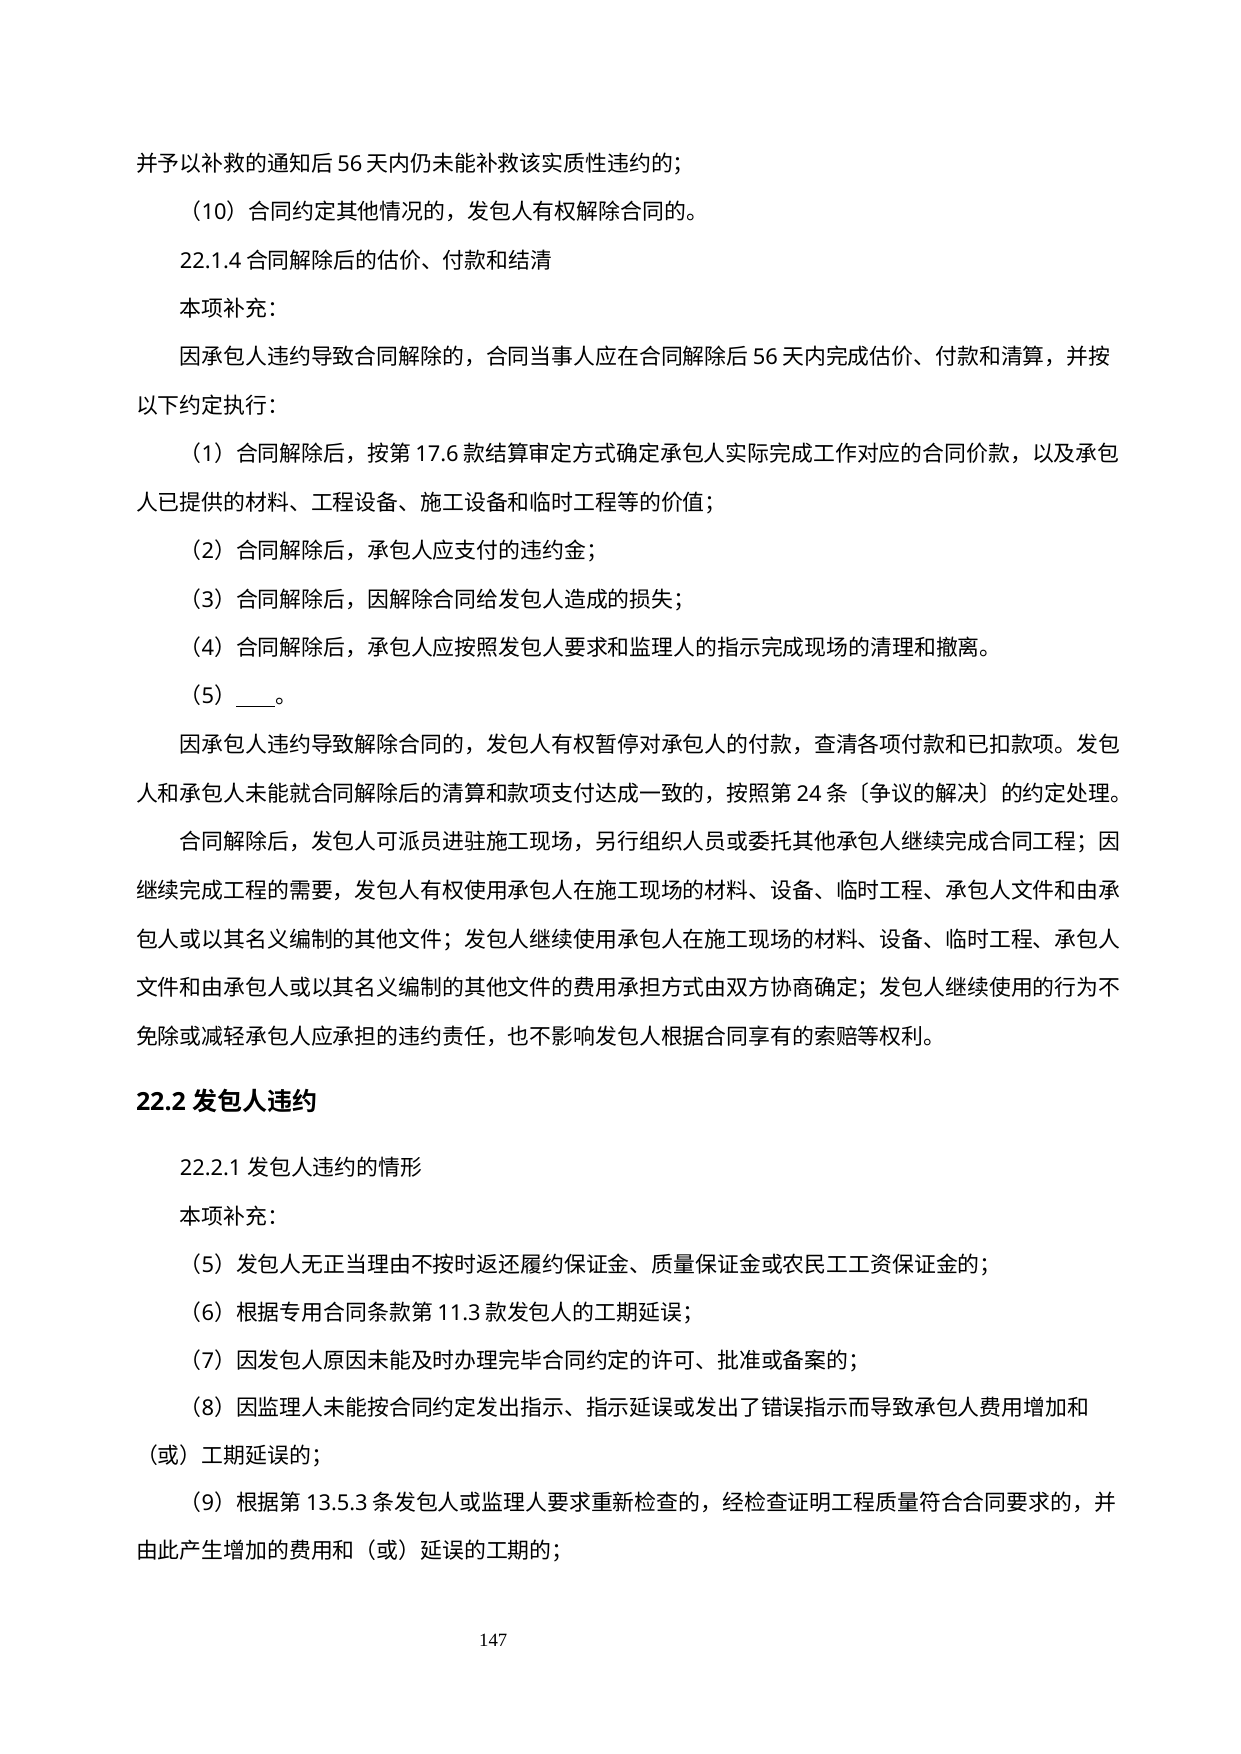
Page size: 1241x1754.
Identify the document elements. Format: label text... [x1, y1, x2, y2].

text （9）根据第13.5.3条发包人或监理人要求重新检查的，经检查证明工程质量符合合同要求的，并由此产生增加的费用和（或）延误的工期的； [136, 1485, 1122, 1565]
text （10）合同约定其他情况的，发包人有权解除合同的。 [136, 194, 1122, 227]
text （1）合同解除后，按第17.6款结算审定方式确定承包人实际完成工作对应的合同价款，以及承包人已提供的材料、工程设备、施工设备和临时工程等的价值； [136, 436, 1122, 517]
text （4）合同解除后，承包人应按照发包人要求和监理人的指示完成现场的清理和撤离。 [136, 630, 1122, 662]
text （5） 。 [136, 678, 1122, 711]
text 本项补充： [136, 291, 1122, 323]
text （3）合同解除后，因解除合同给发包人造成的损失； [136, 582, 1122, 614]
text 22.2.1 发包人违约的情形 [136, 1150, 1122, 1183]
text （2）合同解除后，承包人应支付的违约金； [136, 533, 1122, 566]
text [136, 146, 1122, 178]
text 合同解除后，发包人可派员进驻施工现场，另行组织人员或委托其他承包人继续完成合同工程；因继续完成工程的需要，发包人有权使用承包人在施工现场的材料、设备、临时工程、承包人文件和由承包人或以其名义编制的其他文件；发包人继续使用承包人在施工现场的材料、设备、临时工程、承包人文件和由承包人或以其名义编制的其他文件的费用承担方式由双方协商确定；发包人继续使用的行为不免除或减轻承包人应承担的违约责任，也不影响发包人根据合同享有的索赔等权利。 [136, 824, 1122, 1051]
text （5）发包人无正当理由不按时返还履约保证金、质量保证金或农民工工资保证金的； [136, 1247, 1122, 1279]
subtitle 22.2 发包人违约 [136, 1067, 1122, 1132]
text 因承包人违约导致合同解除的，合同当事人应在合同解除后56天内完成估价、付款和清算，并按以下约定执行： [136, 339, 1122, 420]
text （6）根据专用合同条款第11.3款发包人的工期延误； [136, 1295, 1122, 1327]
text （8）因监理人未能按合同约定发出指示、指示延误或发出了错误指示而导致承包人费用增加和（或）工期延误的； [136, 1390, 1122, 1469]
text 22.1.4合同解除后的估价、付款和结清 [136, 242, 1122, 275]
text 本项补充： [136, 1198, 1122, 1231]
text （7）因发包人原因未能及时办理完毕合同约定的许可、批准或备案的； [136, 1343, 1122, 1374]
text 因承包人违约导致解除合同的，发包人有权暂停对承包人的付款，查清各项付款和已扣款项。发包人和承包人未能就合同解除后的清算和款项支付达成一致的，按照第24条〔争议的解决〕的约定处理。 [136, 727, 1122, 808]
